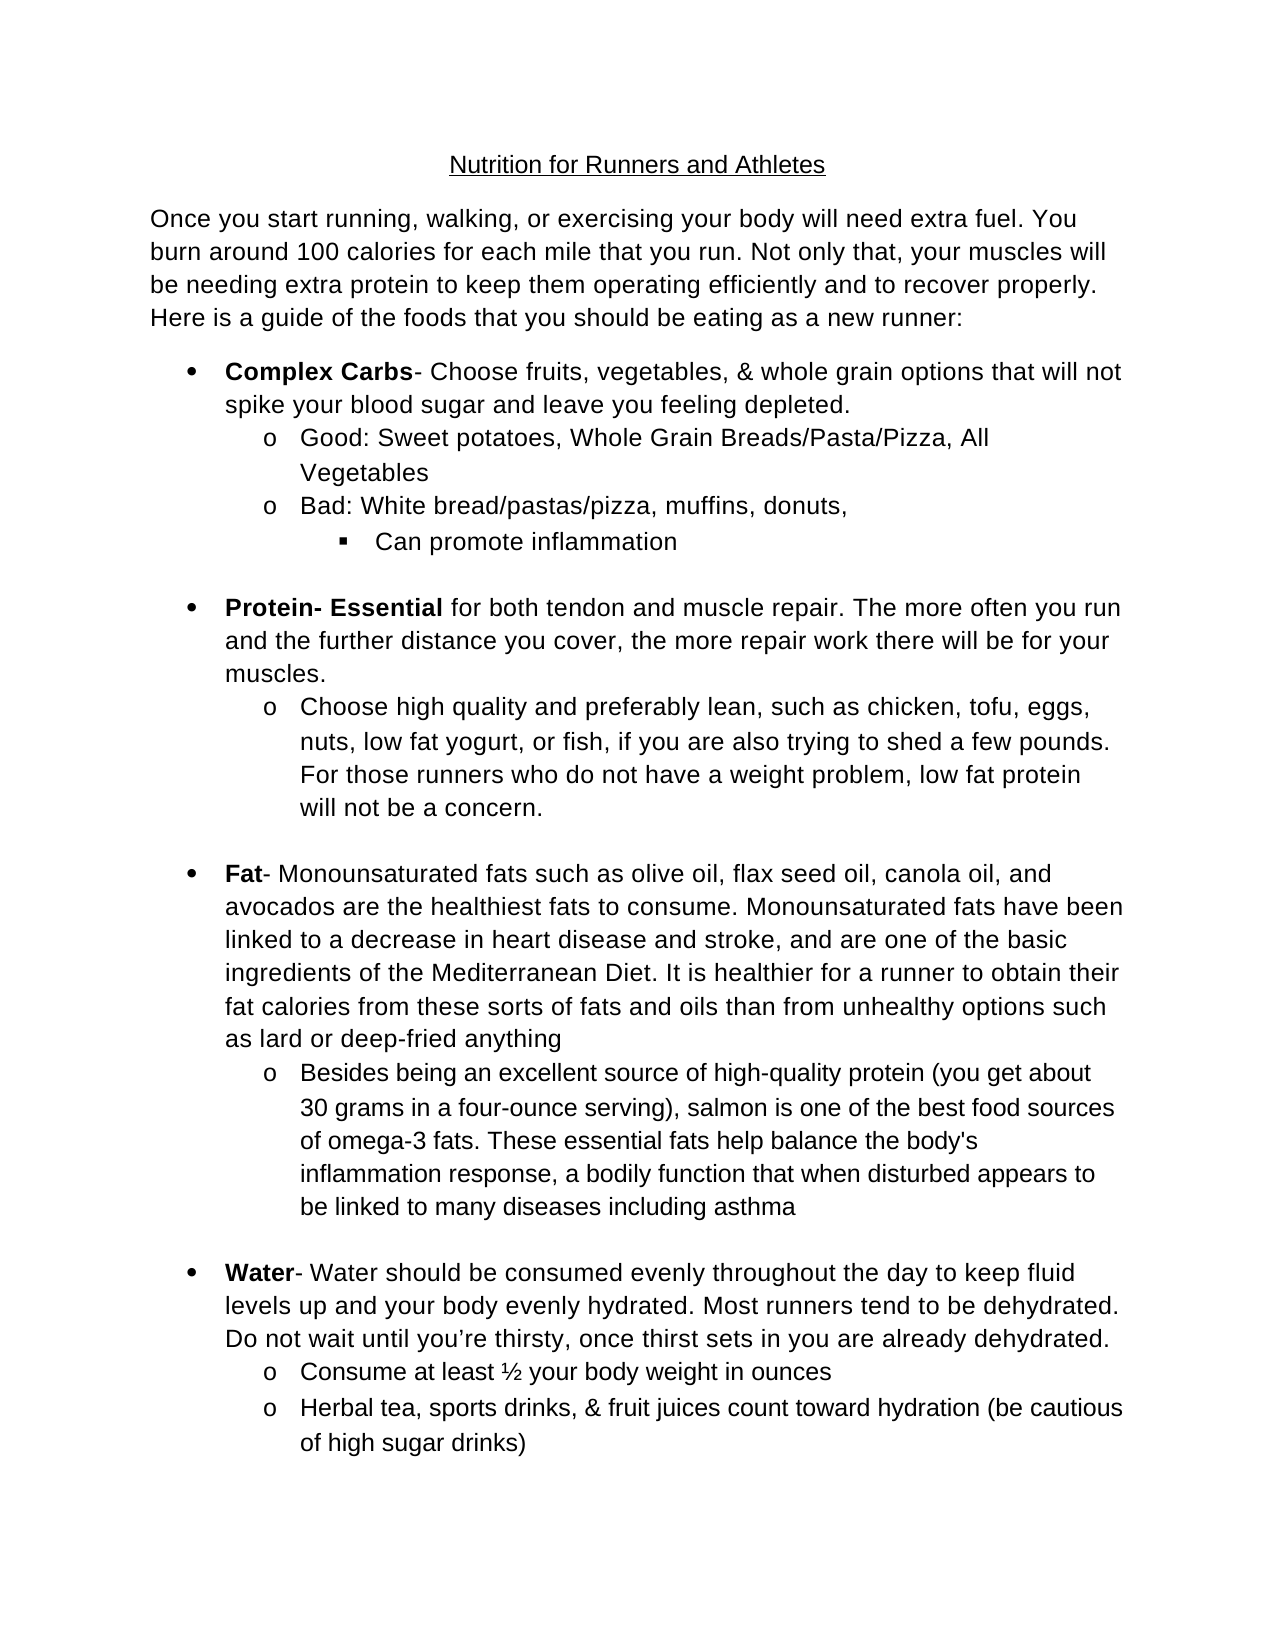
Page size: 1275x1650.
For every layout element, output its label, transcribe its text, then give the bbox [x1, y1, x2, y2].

text Nutrition for Runners and Athletes [150, 150, 1125, 179]
list Choose high quality and preferably lean, such as chicken, tofu, eggs, nuts, low fat yogurt, or fish, if you are also trying to shed a few pounds. For those runners who do not have a weight problem, low fat protein will not be a concern. [262, 692, 1125, 822]
list Water- Water should be consumed evenly throughout the day to keep fluid levels up and your body evenly hydrated. Most runners tend to be dehydrated. Do not wait until you’re thirsty, once thirst sets in you are already dehydrated. [187, 1258, 1125, 1353]
list Protein- Essential for both tendon and muscle repair. The more often you run and the further distance you cover, the more repair work there will be for your muscles. [187, 593, 1125, 688]
list Fat- Monounsaturated fats such as olive oil, flax seed oil, canola oil, and avocados are the healthiest fats to consume. Monounsaturated fats have been linked to a decrease in heart disease and stroke, and are one of the basic ingredients of the Mediterranean Diet. It is healthier for a runner to obtain their fat calories from these sorts of fats and oils than from unhealthy options such as lard or deep-fried anything [187, 859, 1125, 1053]
text Once you start running, walking, or exercising your body will need extra fuel. You burn around 100 calories for each mile that you run. Not only that, your muscles will be needing extra protein to keep them operating efficiently and to recover properly. Here is a guide of the foods that you should be eating as a new runner: [150, 204, 1125, 332]
list Bad: White bread/pastas/pizza, muffins, donuts, [262, 491, 1125, 522]
list Can promote inflammation [337, 527, 1125, 556]
list Good: Sweet potatoes, Whole Grain Breads/Pasta/Pizza, All Vegetables [262, 423, 1125, 487]
list Consume at least ½ your body weight in ounces [262, 1357, 1125, 1388]
list Herbal tea, sports drinks, & fruit juices count toward hydration (be cautious of high sugar drinks) [262, 1392, 1125, 1456]
list Complex Carbs- Choose fruits, vegetables, & whole grain options that will not spike your blood sugar and leave you feeling depleted. [187, 357, 1125, 419]
list Besides being an excellent source of high-quality protein (you get about 30 grams in a four-ounce serving), salmon is one of the best food sources of omega-3 fats. These essential fats help balance the body's inflammation response, a bodily function that when disturbed appears to be linked to many diseases including asthma [262, 1057, 1125, 1221]
